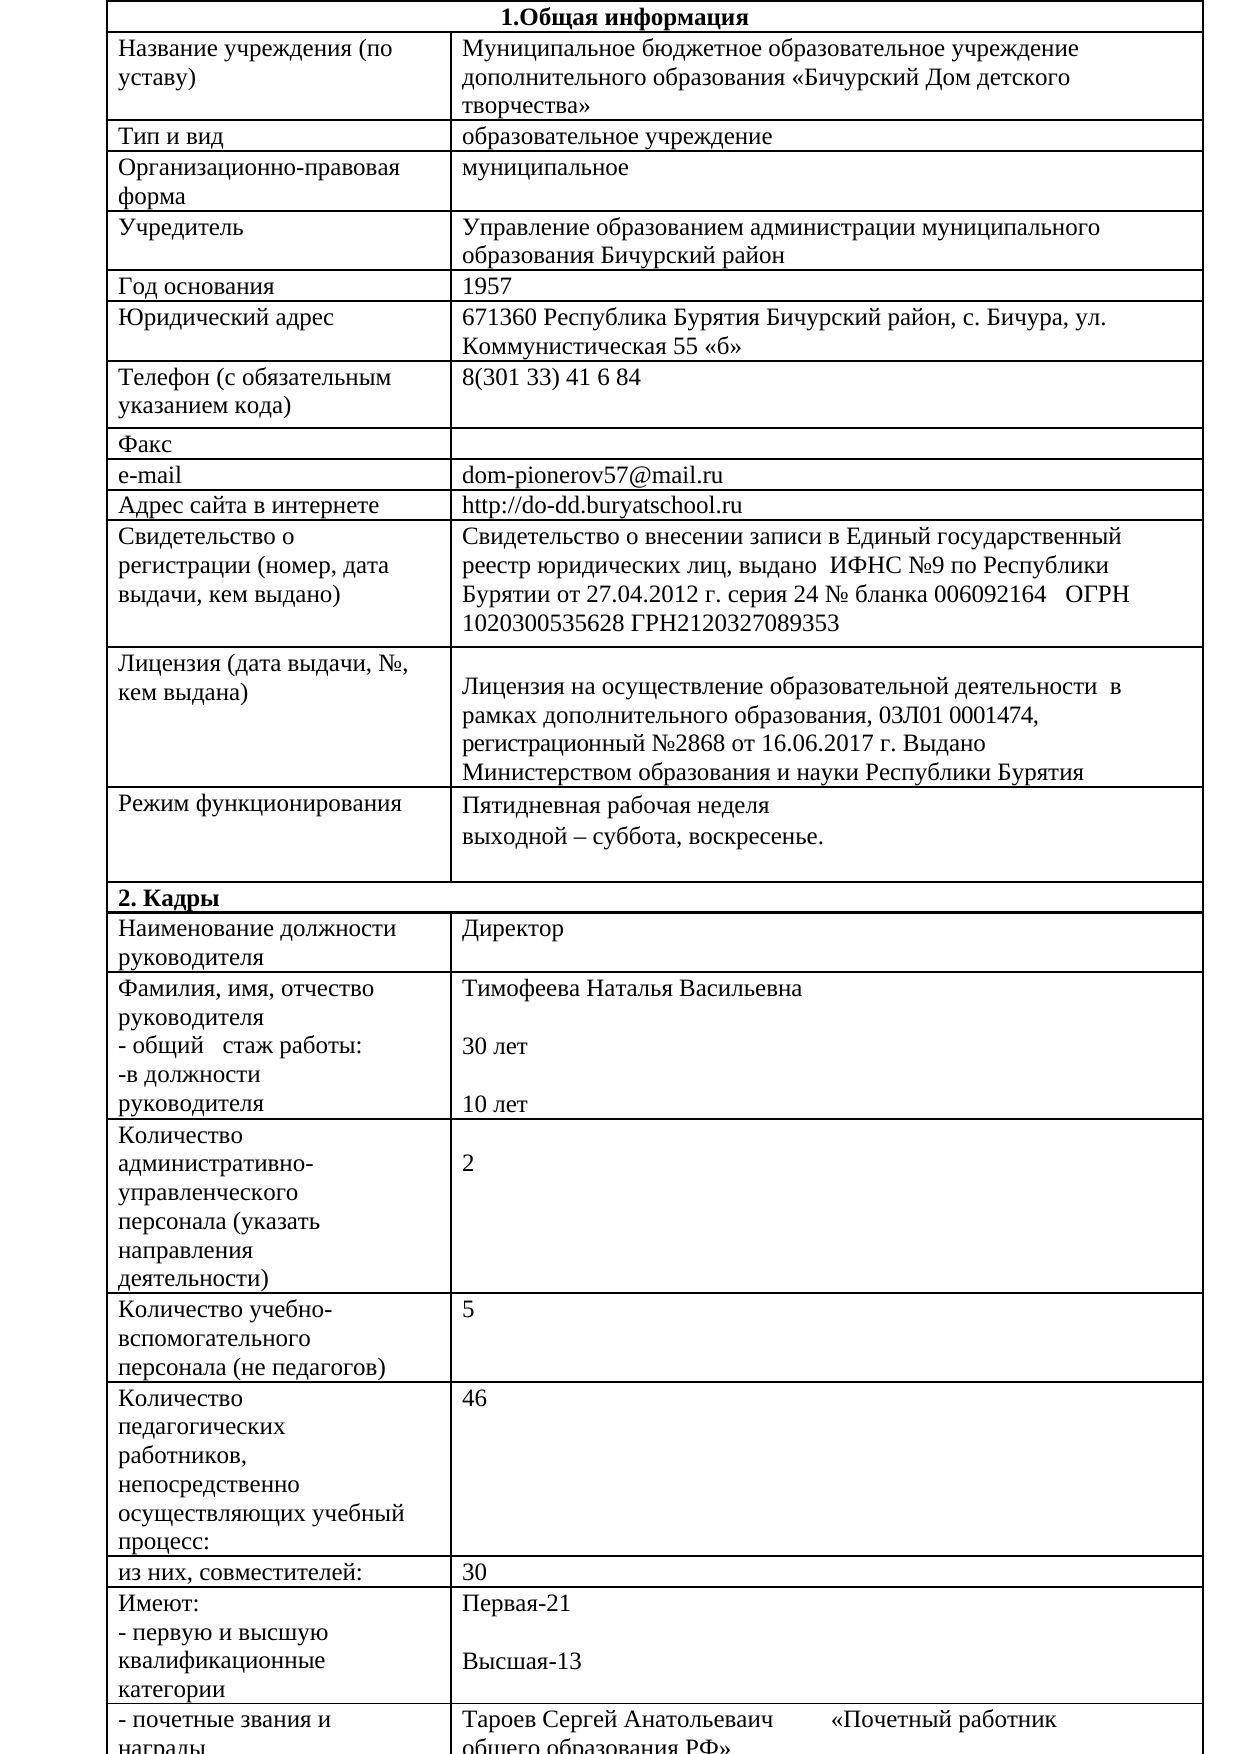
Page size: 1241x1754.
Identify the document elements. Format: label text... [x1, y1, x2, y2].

table_cell Наименование должности руководителя [108, 914, 450, 971]
table_cell Свидетельство о регистрации (номер, дата выдачи, кем выдано) [108, 521, 450, 646]
table_cell Управление образованием администрации муниципального образования Бичурский район [452, 212, 1202, 269]
table_cell Муниципальное бюджетное образовательное учреждение дополнительного образования «Бичурский Дом детского творчества» [452, 33, 1202, 119]
table_cell Количество административно-управленческого персонала (указать направления деятельности) [108, 1120, 450, 1292]
table_cell Директор [452, 914, 1202, 971]
table_cell http://do-dd.buryatschool.ru [452, 491, 1202, 519]
table_cell Режим функционирования [108, 788, 450, 881]
table_cell Первая-21 Высшая-13 [452, 1588, 1202, 1703]
table_cell Организационно-правовая форма [108, 152, 450, 209]
table_cell муниципальное [452, 152, 1202, 209]
table_cell Тароев Сергей Анатольеваич «Почетный работник общего образования РФ» Эрдынеева Сэржэн Германовна «Почетный работник общего образования РФ», «Заслуженный работник образования Р.Б.» Утенков Александр Сидорович «Заслуженный работник культуры РБ» «Почетный работник общего образования» Кондакова Марина Степановна «Почётный работник общего образоваия РФ» [452, 1704, 1202, 1754]
table_cell 2. Кадры [108, 883, 1202, 911]
table_cell 5 [452, 1294, 1202, 1381]
table_header 1.Общая информация [108, 2, 1202, 31]
table_cell Лицензия на осуществление образовательной деятельности в рамках дополнительного образования, 03Л01 0001474, регистрационный №2868 от 16.06.2017 г. Выдано Министерством образования и науки Республики Бурятия [452, 648, 1202, 786]
table_cell e-mail [108, 460, 450, 488]
table_cell 8(301 33) 41 6 84 [452, 362, 1202, 427]
table_cell Пятидневная рабочая неделя выходной – суббота, воскресенье. [452, 788, 1202, 881]
table_cell 671360 Республика Бурятия Бичурский район, с. Бичура, ул. Коммунистическая 55 «б» [452, 302, 1202, 359]
table_cell Юридический адрес [108, 302, 450, 359]
table_cell образовательное учреждение [452, 121, 1202, 150]
table_cell Количество педагогических работников, непосредственно осуществляющих учебный процесс: [108, 1383, 450, 1555]
table_cell Телефон (с обязательным указанием кода) [108, 362, 450, 427]
table_cell Имеют: - первую и высшую квалификационные категории [108, 1588, 450, 1703]
table_cell Тимофеева Наталья Васильевна 30 лет 10 лет [452, 973, 1202, 1118]
table_cell 46 [452, 1383, 1202, 1555]
table_cell Количество учебно-вспомогательного персонала (не педагогов) [108, 1294, 450, 1381]
table_cell [452, 429, 1202, 458]
table_cell Год основания [108, 271, 450, 300]
table_cell Адрес сайта в интернете [108, 491, 450, 519]
table_cell Тип и вид [108, 121, 450, 150]
table_cell Название учреждения (по уставу) [108, 33, 450, 119]
table_cell 2 [452, 1120, 1202, 1292]
table_cell Свидетельство о внесении записи в Единый государственный реестр юридических лиц, выдано ИФНС №9 по Республики Бурятии от 27.04.2012 г. серия 24 № бланка 006092164 ОГРН 1020300535628 ГРН2120327089353 [452, 521, 1202, 646]
table_cell Лицензия (дата выдачи, №, кем выдана) [108, 648, 450, 786]
table_cell 1957 [452, 271, 1202, 300]
table_cell Факс [108, 429, 450, 458]
table_cell 30 [452, 1557, 1202, 1586]
table_cell Фамилия, имя, отчество руководителя - общий стаж работы: -в должности руководителя [108, 973, 450, 1118]
table_cell dom-pionerov57@mail.ru [452, 460, 1202, 488]
table_cell - почетные звания и награды [108, 1704, 450, 1754]
table_cell из них, совместителей: [108, 1557, 450, 1586]
table_cell Учредитель [108, 212, 450, 269]
